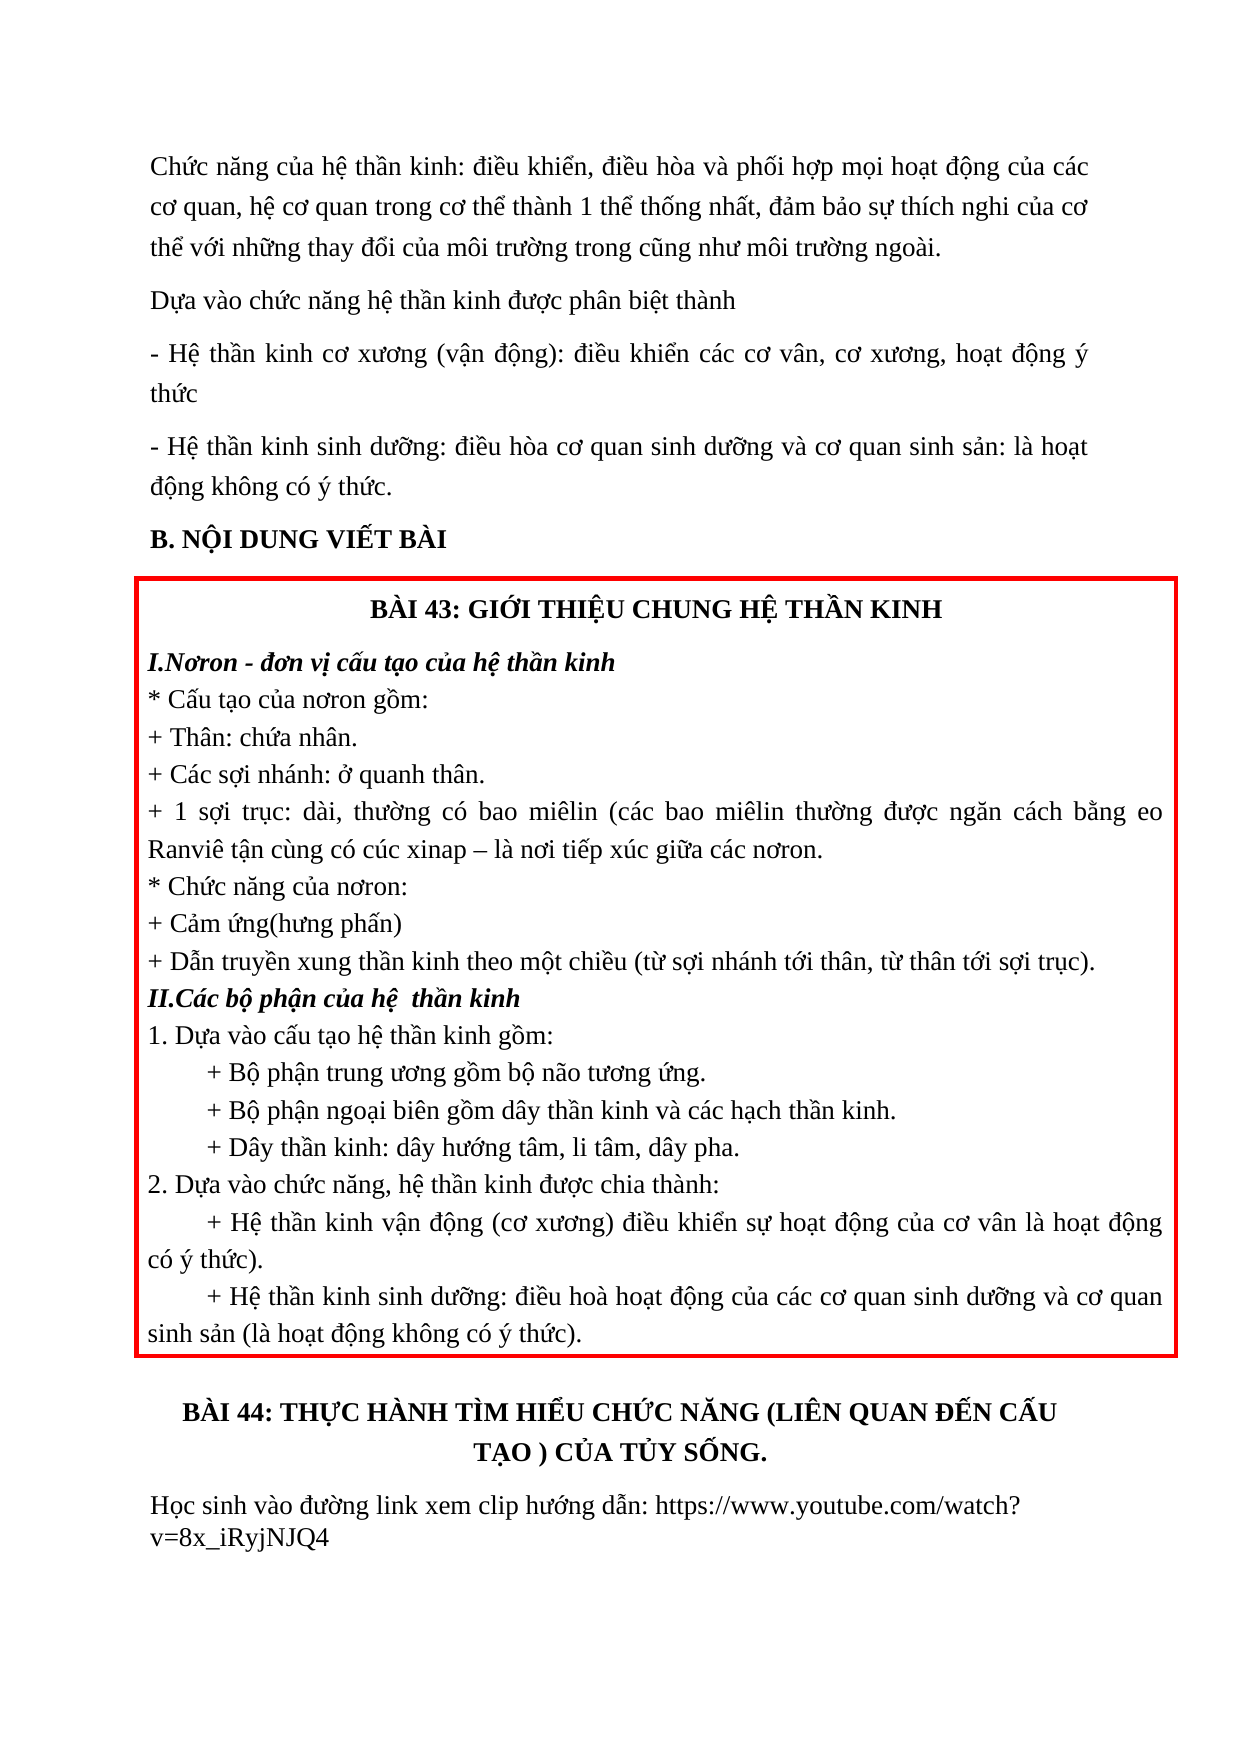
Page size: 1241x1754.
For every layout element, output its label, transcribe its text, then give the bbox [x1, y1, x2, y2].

text BÀI 44: THỰC HÀNH TÌM HIỂU CHỨC NĂNG (LIÊN QUAN ĐẾN CẤU TẠO ) CỦA TỦY SỐNG. [150, 1396, 1090, 1468]
text B. NỘI DUNG VIẾT BÀI [150, 523, 1090, 554]
table_header BÀI 43: GIỚI THIỆU CHUNG HỆ THẦN KINH I.Nơron - đơn vị cấu tạo của hệ thần kinh * Cấu tạo của nơron gồm: + Thân: chứa nhân. + Các sợi nhánh: ở quanh thân. + 1 sợi trục: dài, thường có bao miêlin (các bao miêlin thường được ngăn cách bằng eo Ranviê tận cùng có cúc xinap – là nơi tiếp xúc giữa các nơron. * Chức năng của nơron: + Cảm ứng(hưng phấn) + Dẫn truyền xung thần kinh theo một chiều (từ sợi nhánh tới thân, từ thân tới sợi trục). II.Các bộ phận của hệ thần kinh 1. Dựa vào cấu tạo hệ thần kinh gồm: + Bộ phận trung ương gồm bộ não tương ứng. + Bộ phận ngoại biên gồm dây thần kinh và các hạch thần kinh. + Dây thần kinh: dây hướng tâm, li tâm, dây pha. 2. Dựa vào chức năng, hệ thần kinh được chia thành: + Hệ thần kinh vận động (cơ xương) điều khiển sự hoạt động của cơ vân là hoạt động có ý thức). + Hệ thần kinh sinh dưỡng: điều hoà hoạt động của các cơ quan sinh dưỡng và cơ quan sinh sản (là hoạt động không có ý thức). [139, 581, 1174, 1353]
text Dựa vào chức năng hệ thần kinh được phân biệt thành [150, 284, 1090, 315]
text - Hệ thần kinh sinh dưỡng: điều hòa cơ quan sinh dưỡng và cơ quan sinh sản: là hoạt động không có ý thức. [150, 430, 1090, 502]
text Chức năng của hệ thần kinh: điều khiển, điều hòa và phối hợp mọi hoạt động của các cơ quan, hệ cơ quan trong cơ thể thành 1 thể thống nhất, đảm bảo sự thích nghi của cơ thể với những thay đổi của môi trường trong cũng như môi trường ngoài. [150, 150, 1090, 262]
text - Hệ thần kinh cơ xương (vận động): điều khiển các cơ vân, cơ xương, hoạt động ý thức [150, 337, 1090, 408]
text Học sinh vào đường link xem clip hướng dẫn: https://www.youtube.com/watch?v=8x_iRyjNJQ4 [150, 1489, 1090, 1552]
